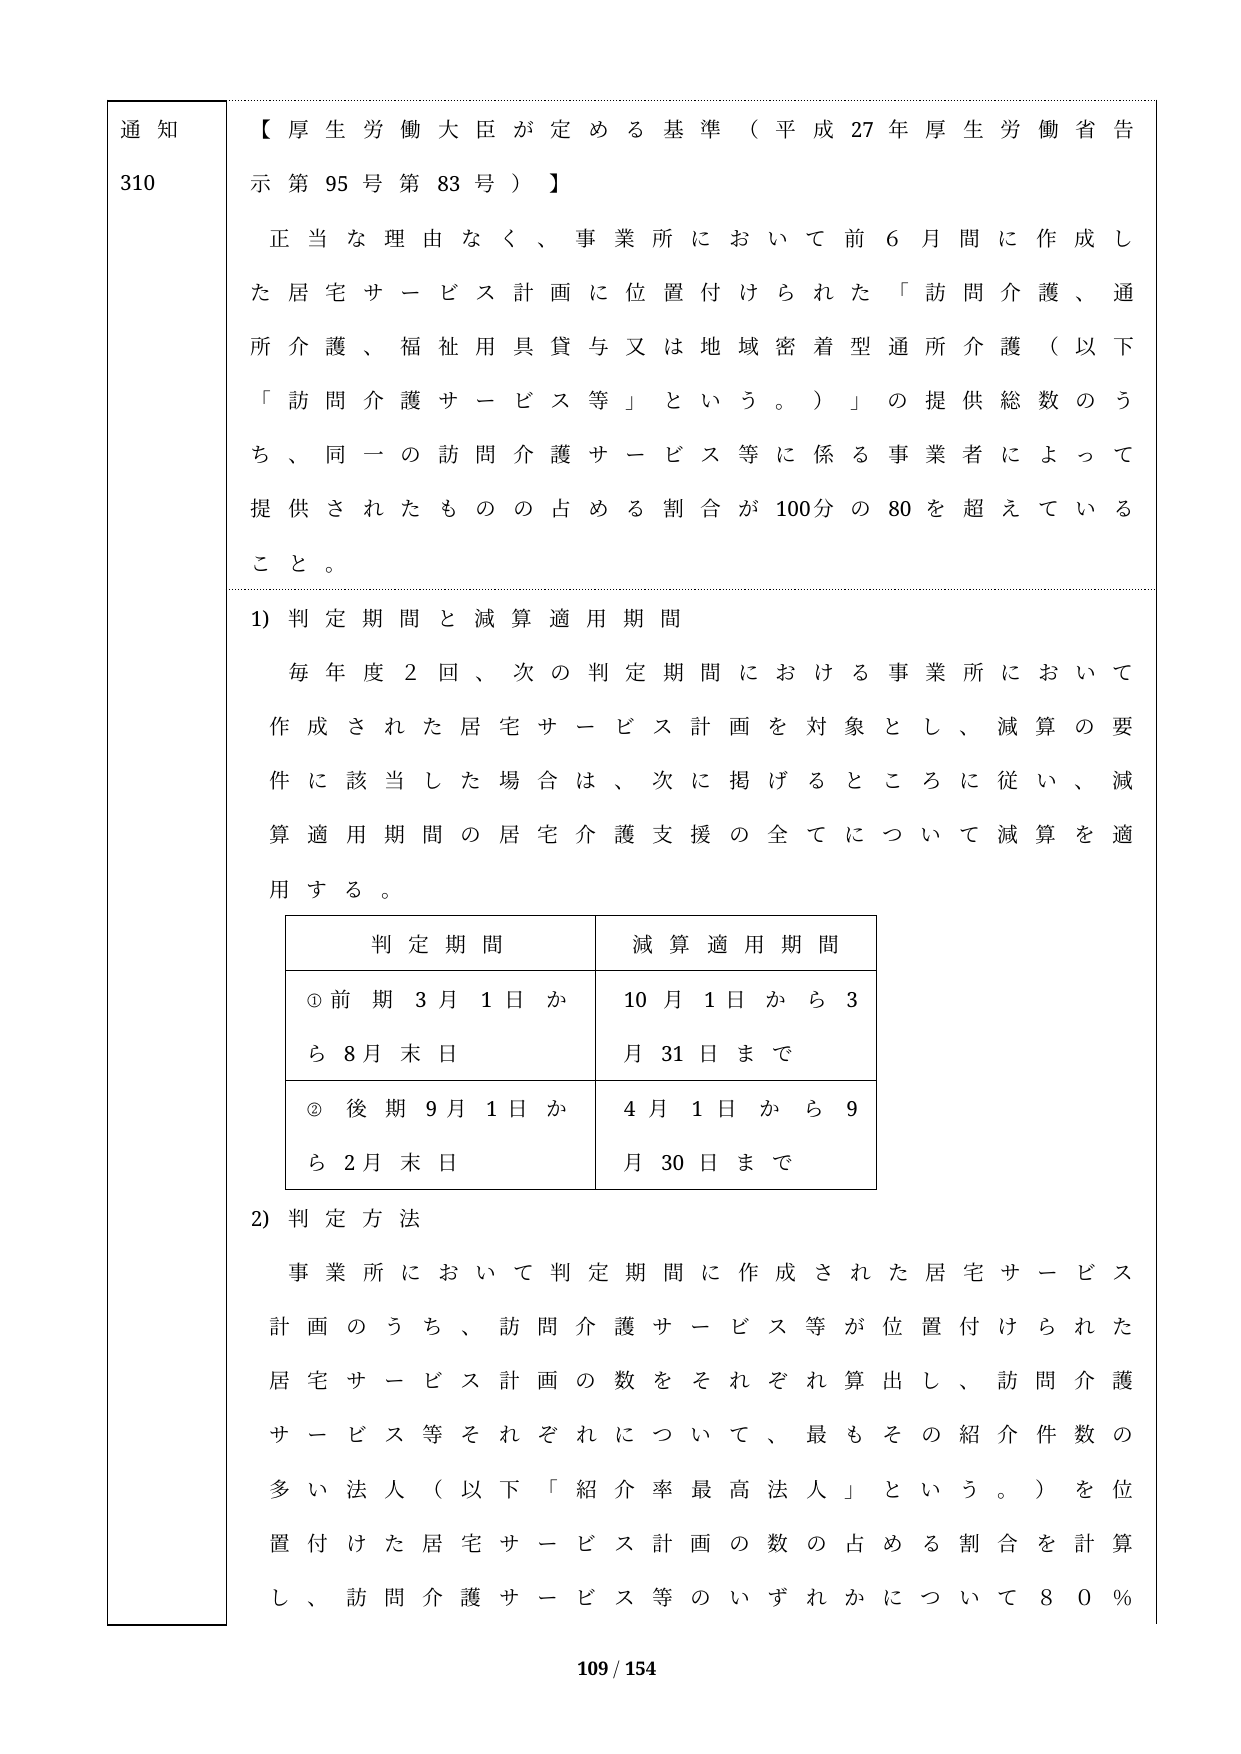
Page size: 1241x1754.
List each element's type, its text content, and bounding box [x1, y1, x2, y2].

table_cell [108, 102, 226, 1623]
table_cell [227, 589, 1156, 1623]
table_cell 【厚生労働大臣が定める基準（平成27年厚生労働省告示第95号第83号）】 正当な理由なく、事業所において前６月間に作成した居宅サービス計画に位置付けられた「訪問介護、通所介護、福祉用具貸与又は地域密着型通所介護（以下「訪問介護サービス等」という。）」の提供総数のうち、同一の訪問介護サービス等に係る事業者によって提供されたものの占める割合が100分の80を超えていること。 [227, 100, 1156, 589]
